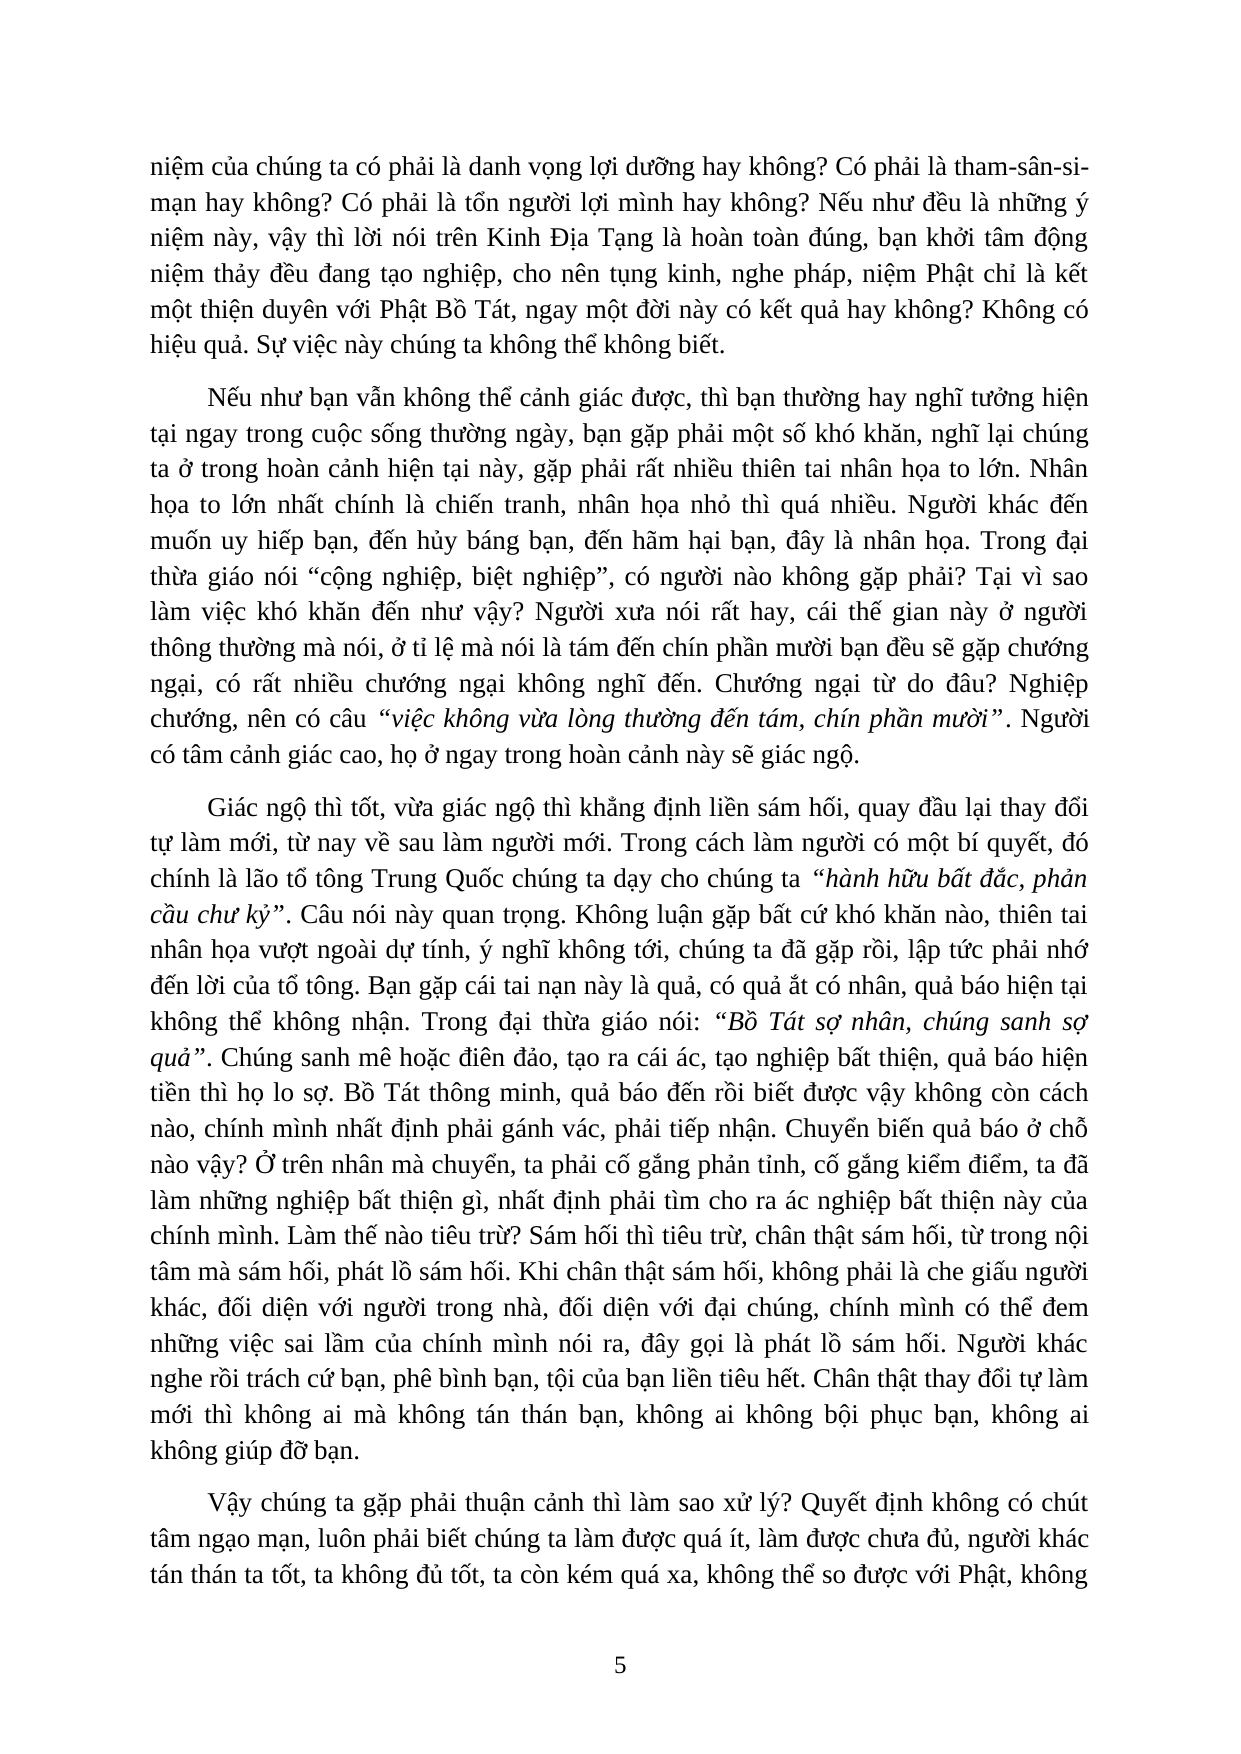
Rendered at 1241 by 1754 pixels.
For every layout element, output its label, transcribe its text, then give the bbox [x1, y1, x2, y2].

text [150, 1486, 1090, 1589]
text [150, 150, 1090, 360]
text Giác ngộ thì tốt, vừa giác ngộ thì khẳng định liền sám hối, quay đầu lại thay đổi tự làm mới, từ nay về sau làm người mới. Trong cách làm người có một bí quyết, đó chính là lão tổ tông Trung Quốc chúng ta dạy cho chúng ta “hành hữu bất đắc, phản cầu chư kỷ”. Câu nói này quan trọng. Không luận gặp bất cứ khó khăn nào, thiên tai nhân họa vượt ngoài dự tính, ý nghĩ không tới, chúng ta đã gặp rồi, lập tức phải nhớ đến lời của tổ tông. Bạn gặp cái tai nạn này là quả, có quả ắt có nhân, quả báo hiện tại không thể không nhận. Trong đại thừa giáo nói: “Bồ Tát sợ nhân, chúng sanh sợ quả”. Chúng sanh mê hoặc điên đảo, tạo ra cái ác, tạo nghiệp bất thiện, quả báo hiện tiền thì họ lo sợ. Bồ Tát thông minh, quả báo đến rồi biết được vậy không còn cách nào, chính mình nhất định phải gánh vác, phải tiếp nhận. Chuyển biến quả báo ở chỗ nào vậy? Ở trên nhân mà chuyển, ta phải cố gắng phản tỉnh, cố gắng kiểm điểm, ta đã làm những nghiệp bất thiện gì, nhất định phải tìm cho ra ác nghiệp bất thiện này của chính mình. Làm thế nào tiêu trừ? Sám hối thì tiêu trừ, chân thật sám hối, từ trong nội tâm mà sám hối, phát lồ sám hối. Khi chân thật sám hối, không phải là che giấu người khác, đối diện với người trong nhà, đối diện với đại chúng, chính mình có thể đem những việc sai lầm của chính mình nói ra, đây gọi là phát lồ sám hối. Người khác nghe rồi trách cứ bạn, phê bình bạn, tội của bạn liền tiêu hết. Chân thật thay đổi tự làm mới thì không ai mà không tán thán bạn, không ai không bội phục bạn, không ai không giúp đỡ bạn. [150, 791, 1090, 1465]
text Nếu như bạn vẫn không thể cảnh giác được, thì bạn thường hay nghĩ tưởng hiện tại ngay trong cuộc sống thường ngày, bạn gặp phải một số khó khăn, nghĩ lại chúng ta ở trong hoàn cảnh hiện tại này, gặp phải rất nhiều thiên tai nhân họa to lớn. Nhân họa to lớn nhất chính là chiến tranh, nhân họa nhỏ thì quá nhiều. Người khác đến muốn uy hiếp bạn, đến hủy báng bạn, đến hãm hại bạn, đây là nhân họa. Trong đại thừa giáo nói “cộng nghiệp, biệt nghiệp”, có người nào không gặp phải? Tại vì sao làm việc khó khăn đến như vậy? Người xưa nói rất hay, cái thế gian này ở người thông thường mà nói, ở tỉ lệ mà nói là tám đến chín phần mười bạn đều sẽ gặp chướng ngại, có rất nhiều chướng ngại không nghĩ đến. Chướng ngại từ do đâu? Nghiệp chướng, nên có câu “việc không vừa lòng thường đến tám, chín phần mười”. Người có tâm cảnh giác cao, họ ở ngay trong hoàn cảnh này sẽ giác ngộ. [150, 381, 1090, 769]
